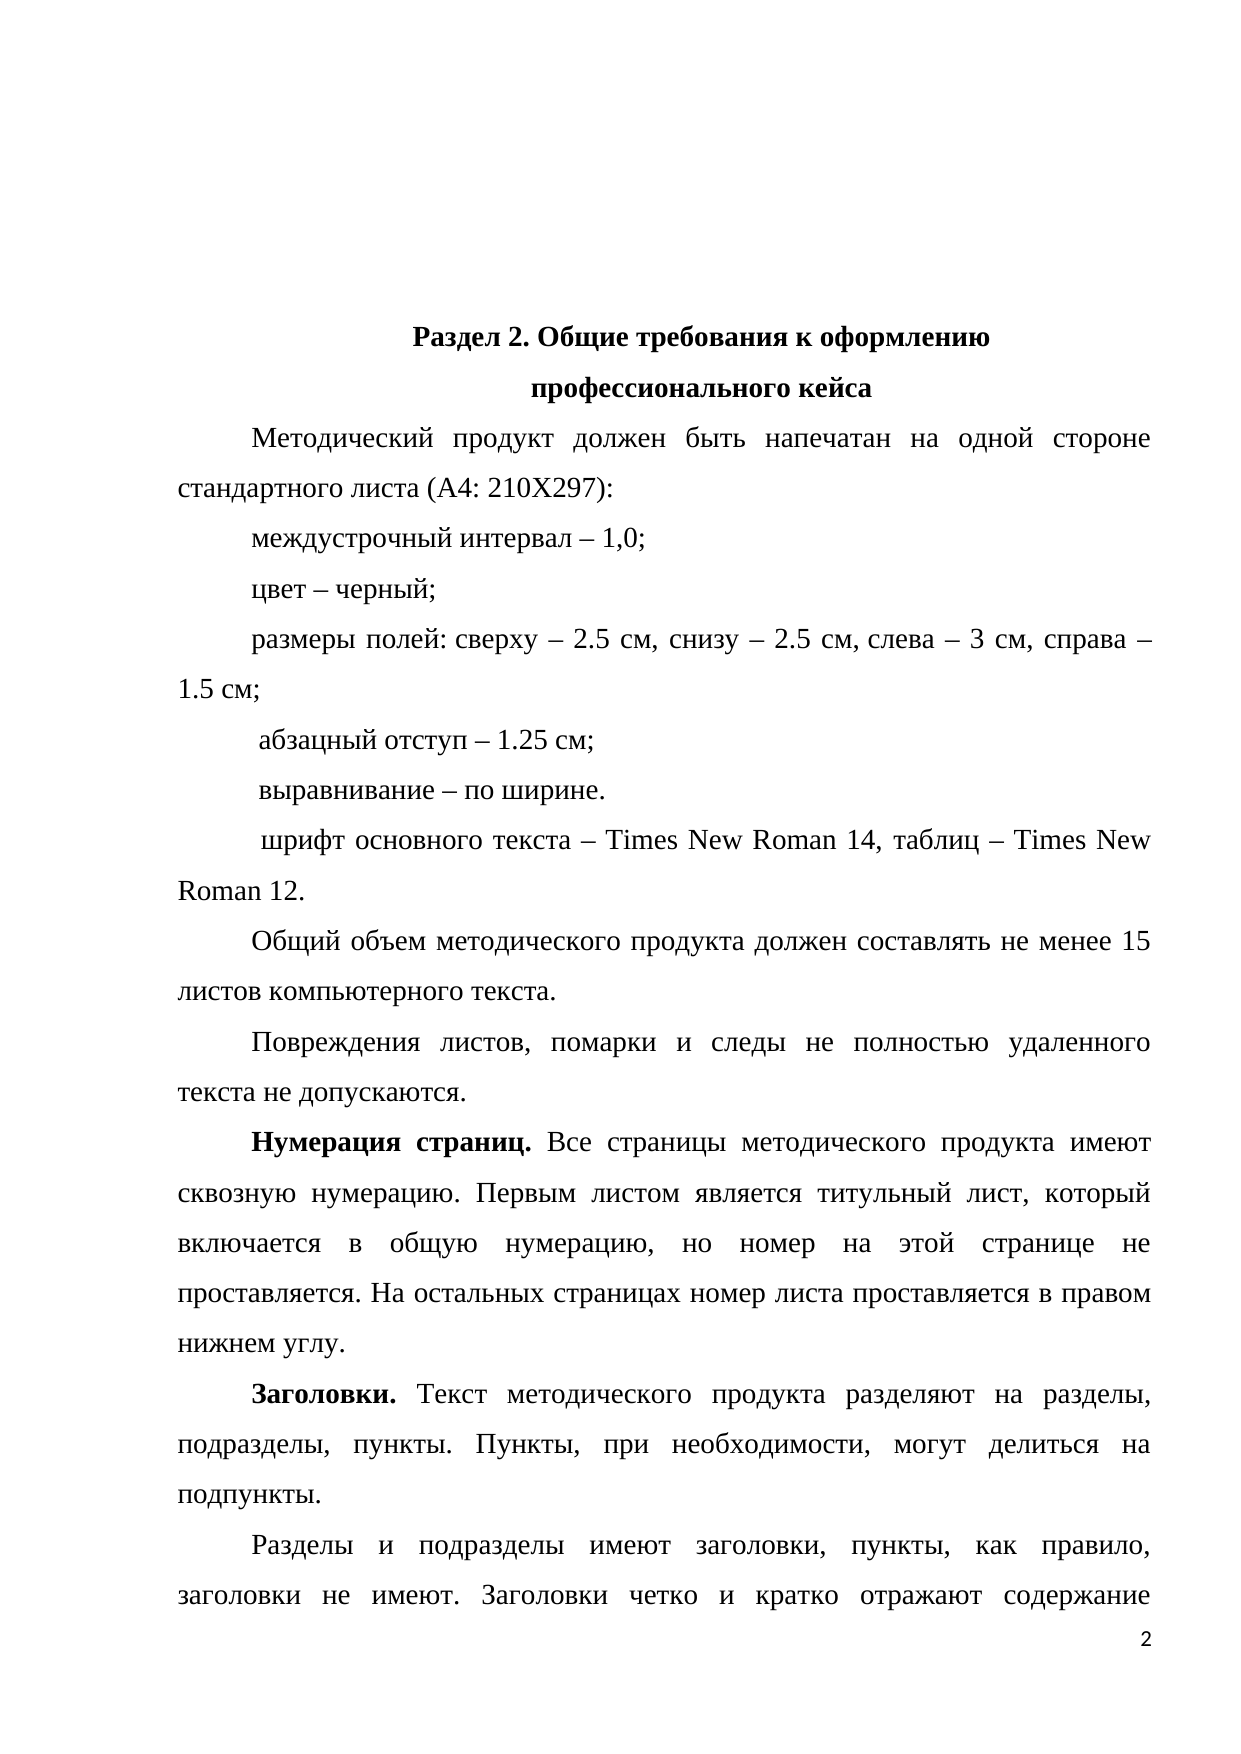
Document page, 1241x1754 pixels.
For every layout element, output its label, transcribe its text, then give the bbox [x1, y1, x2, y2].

text абзацный отступ – 1.25 см; [177, 722, 1152, 755]
text Повреждения листов, помарки и следы не полностью удаленного текста не допускаются. [177, 1024, 1152, 1108]
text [177, 1527, 1152, 1611]
text Нумерация страниц. Все страницы методического продукта имеют сквозную нумерацию. Первым листом является титульный лист, который включается в общую нумерацию, но номер на этой странице не проставляется. На остальных страницах номер листа проставляется в правом нижнем углу. [177, 1124, 1152, 1359]
text выравнивание – по ширине. [177, 772, 1152, 806]
text Заголовки. Текст методического продукта разделяют на разделы, подразделы, пункты. Пункты, при необходимости, могут делиться на подпункты. [177, 1376, 1152, 1510]
text профессионального кейса [177, 370, 1152, 403]
text шрифт основного текста – Times New Roman 14, таблиц – Times New Roman 12. [177, 822, 1152, 906]
text Раздел 2. Общие требования к оформлению [177, 319, 1152, 353]
text размеры полей: сверху – 2.5 см, снизу – 2.5 см, слева – 3 см, справа – 1.5 см; [177, 621, 1152, 705]
text цвет – черный; [177, 571, 1152, 604]
text Методический продукт должен быть напечатан на одной стороне стандартного листа (А4: 210X297): [177, 420, 1152, 504]
text междустрочный интервал – 1,0; [177, 521, 1152, 554]
text Общий объем методического продукта должен составлять не менее 15 листов компьютерного текста. [177, 923, 1152, 1007]
